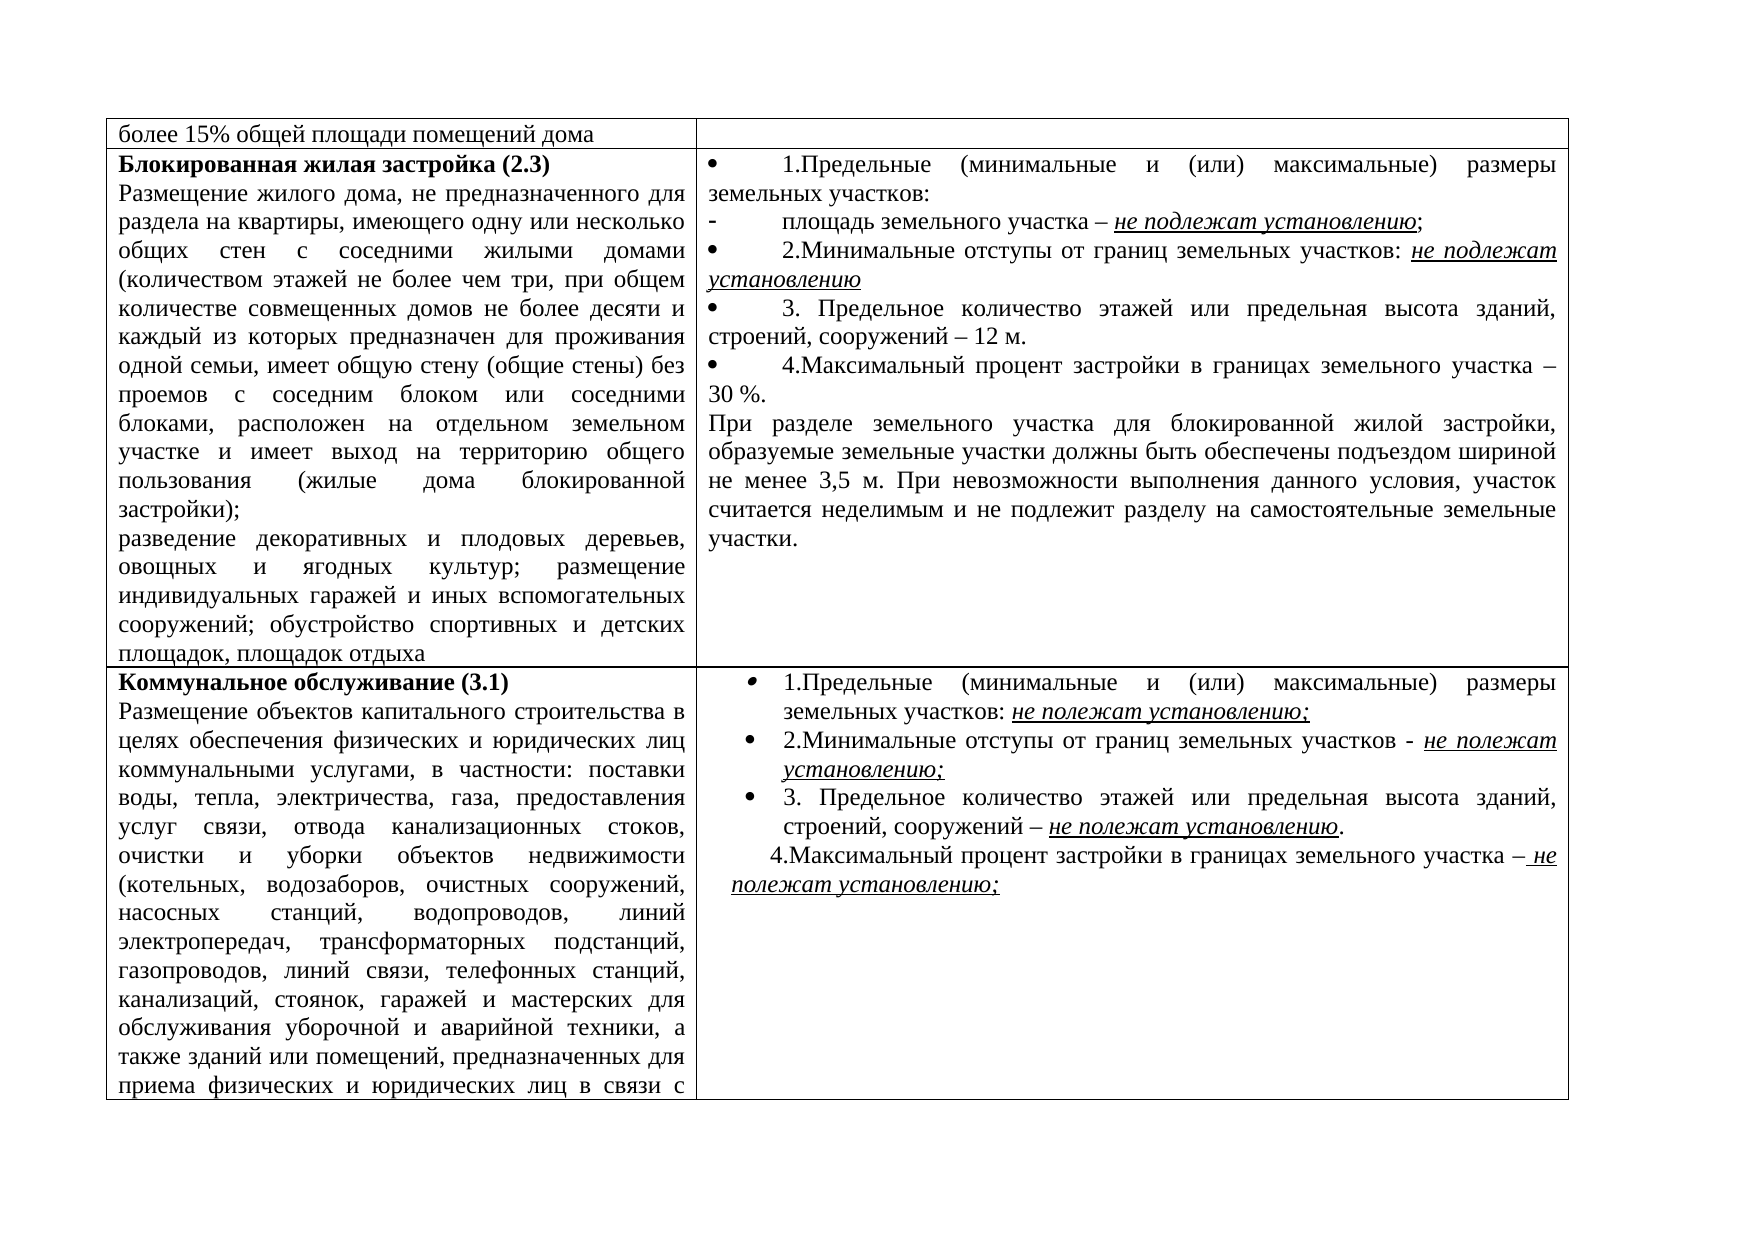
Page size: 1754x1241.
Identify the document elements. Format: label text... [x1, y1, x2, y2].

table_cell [697, 119, 1568, 148]
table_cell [107, 119, 696, 148]
table_cell Блокированная жилая застройка (2.3) Размещение жилого дома, не предназначенного для раздела на квартиры, имеющего одну или несколько общих стен с соседними жилыми домами (количеством этажей не более чем три, при общем количестве совмещенных домов не более десяти и каждый из которых предназначен для проживания одной семьи, имеет общую стену (общие стены) без проемов с соседним блоком или соседними блоками, расположен на отдельном земельном участке и имеет выход на территорию общего пользования (жилые дома блокированной застройки); разведение декоративных и плодовых деревьев, овощных и ягодных культур; размещение индивидуальных гаражей и иных вспомогательных сооружений; обустройство спортивных и детских площадок, площадок отдыха [107, 149, 696, 666]
table_cell 1.Предельные (минимальные и (или) максимальные) размеры земельных участков: площадь земельного участка – не подлежат установлению; 2.Минимальные отступы от границ земельных участков: не подлежат установлению 3. Предельное количество этажей или предельная высота зданий, строений, сооружений – 12 м. 4.Максимальный процент застройки в границах земельного участка – 30 %. При разделе земельного участка для блокированной жилой застройки, образуемые земельные участки должны быть обеспечены подъездом шириной не менее 3,5 м. При невозможности выполнения данного условия, участок считается неделимым и не подлежит разделу на самостоятельные земельные участки. [697, 149, 1568, 666]
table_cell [107, 668, 696, 1099]
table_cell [697, 668, 1568, 1099]
